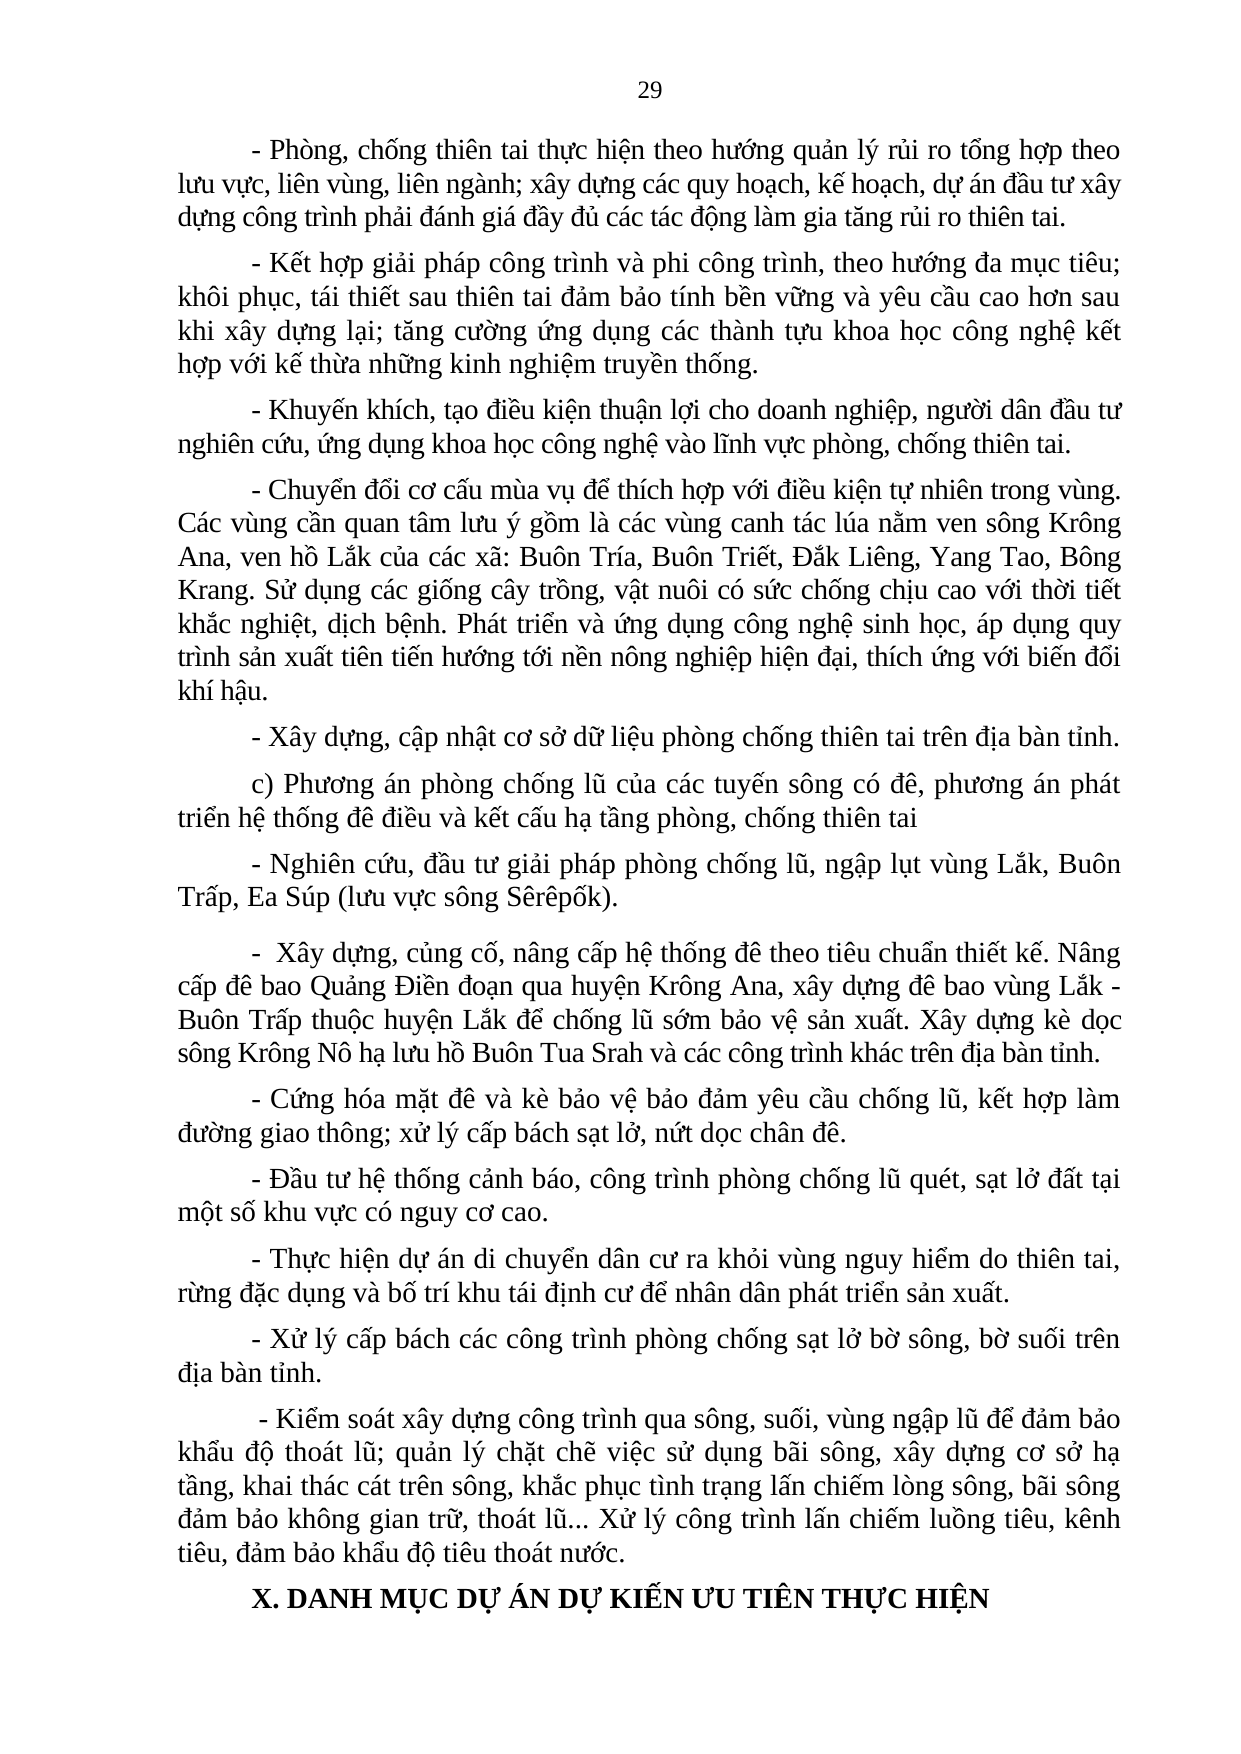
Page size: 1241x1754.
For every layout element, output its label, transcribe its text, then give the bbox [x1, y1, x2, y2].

text - Cứng hóa mặt đê và kè bảo vệ bảo đảm yêu cầu chống lũ, kết hợp làm đường giao thông; xử lý cấp bách sạt lở, nứt dọc chân đê. [177, 1081, 1122, 1148]
text - Xây dựng, cập nhật cơ sở dữ liệu phòng chống thiên tai trên địa bàn tỉnh. [177, 719, 1122, 753]
text - Chuyển đổi cơ cấu mùa vụ để thích hợp với điều kiện tự nhiên trong vùng. Các vùng cần quan tâm lưu ý gồm là các vùng canh tác lúa nằm ven sông Krông Ana, ven hồ Lắk của các xã: Buôn Tría, Buôn Triết, Đắk Liêng, Yang Tao, Bông Krang. Sử dụng các giống cây trồng, vật nuôi có sức chống chịu cao với thời tiết khắc nghiệt, dịch bệnh. Phát triển và ứng dụng công nghệ sinh học, áp dụng quy trình sản xuất tiên tiến hướng tới nền nông nghiệp hiện đại, thích ứng với biến đổi khí hậu. [177, 472, 1122, 707]
text - Kiểm soát xây dựng công trình qua sông, suối, vùng ngập lũ để đảm bảo khẩu độ thoát lũ; quản lý chặt chẽ việc sử dụng bãi sông, xây dựng cơ sở hạ tầng, khai thác cát trên sông, khắc phục tình trạng lấn chiếm lòng sông, bãi sông đảm bảo không gian trữ, thoát lũ... Xử lý công trình lấn chiếm luồng tiêu, kênh tiêu, đảm bảo khẩu độ tiêu thoát nước. [176, 1400, 1123, 1568]
text - Nghiên cứu, đầu tư giải pháp phòng chống lũ, ngập lụt vùng Lắk, Buôn Trấp, Ea Súp (lưu vực sông Sêrêpốk). [176, 845, 1123, 922]
text - Phòng, chống thiên tai thực hiện theo hướng quản lý rủi ro tổng hợp theo lưu vực, liên vùng, liên ngành; xây dựng các quy hoạch, kế hoạch, dự án đầu tư xây dựng công trình phải đánh giá đầy đủ các tác động làm gia tăng rủi ro thiên tai. [177, 132, 1122, 233]
text - Xây dựng, củng cố, nâng cấp hệ thống đê theo tiêu chuẩn thiết kế. Nâng cấp đê bao Quảng Điền đoạn qua huyện Krông Ana, xây dựng đê bao vùng Lắk - Buôn Trấp thuộc huyện Lắk để chống lũ sớm bảo vệ sản xuất. Xây dựng kè dọc sông Krông Nô hạ lưu hồ Buôn Tua Srah và các công trình khác trên địa bàn tỉnh. [177, 935, 1122, 1069]
text - Khuyến khích, tạo điều kiện thuận lợi cho doanh nghiệp, người dân đầu tư nghiên cứu, ứng dụng khoa học công nghệ vào lĩnh vực phòng, chống thiên tai. [177, 392, 1122, 459]
text c) Phương án phòng chống lũ của các tuyến sông có đê, phương án phát triển hệ thống đê điều và kết cấu hạ tầng phòng, chống thiên tai [176, 765, 1123, 833]
text - Đầu tư hệ thống cảnh báo, công trình phòng chống lũ quét, sạt lở đất tại một số khu vực có nguy cơ cao. [177, 1161, 1122, 1228]
text - Thực hiện dự án di chuyển dân cư ra khỏi vùng nguy hiểm do thiên tai, rừng đặc dụng và bố trí khu tái định cư để nhân dân phát triển sản xuất. [176, 1241, 1123, 1309]
text - Kết hợp giải pháp công trình và phi công trình, theo hướng đa mục tiêu; khôi phục, tái thiết sau thiên tai đảm bảo tính bền vững và yêu cầu cao hơn sau khi xây dựng lại; tăng cường ứng dụng các thành tựu khoa học công nghệ kết hợp với kế thừa những kinh nghiệm truyền thống. [177, 246, 1122, 380]
text - Xử lý cấp bách các công trình phòng chống sạt lở bờ sông, bờ suối trên địa bàn tỉnh. [176, 1320, 1123, 1388]
text X. DANH MỤC DỰ ÁN DỰ KIẾN ƯU TIÊN THỰC HIỆN [176, 1580, 1123, 1624]
